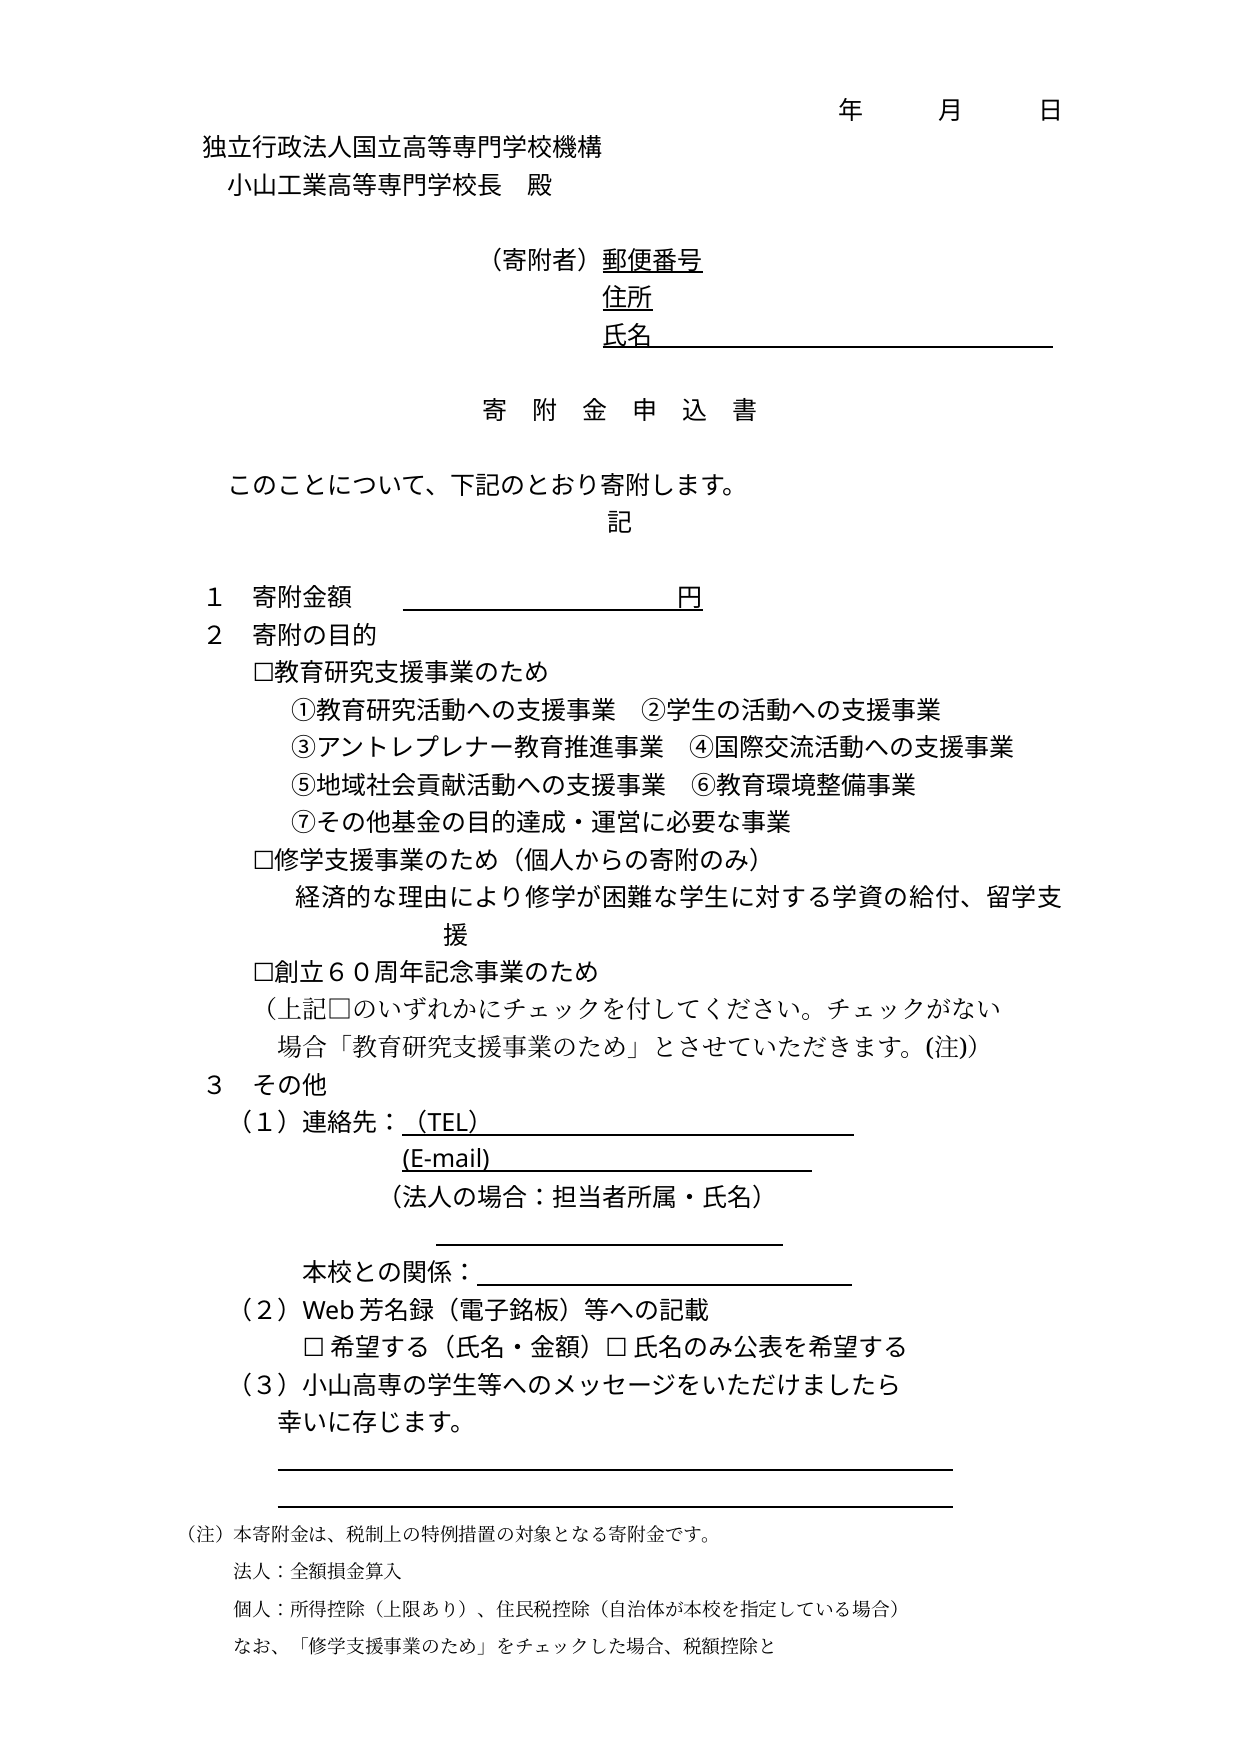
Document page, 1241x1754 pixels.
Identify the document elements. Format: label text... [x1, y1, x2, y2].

text このことについて、下記のとおり寄附します。 [177, 464, 1063, 502]
text 本校との関係： [177, 1252, 1063, 1289]
text 氏名 [177, 314, 1063, 352]
text （２）Web芳名録（電子銘板）等への記載 [177, 1289, 1063, 1327]
text 教育研究支援事業のため [177, 652, 1063, 689]
text ⑦その他基金の目的達成・運営に必要な事業 [177, 802, 1063, 839]
text ③アントレプレナー教育推進事業 ④国際交流活動への支援事業 [177, 727, 1063, 764]
text （３）小山高専の学生等へのメッセージをいただけましたら [177, 1364, 1063, 1402]
text ①教育研究活動への支援事業 ②学生の活動への支援事業 [177, 689, 1063, 727]
text （寄附者）郵便番号 [177, 239, 1063, 277]
text なお、「修学支援事業のため」をチェックした場合、税額控除と [177, 1627, 1063, 1664]
text 法人：全額損金算入 [177, 1552, 1063, 1589]
text (E-mail) [177, 1139, 1063, 1177]
text ３ その他 [177, 1064, 1063, 1102]
text （注）本寄附金は、税制上の特例措置の対象となる寄附金です。 [177, 1514, 1063, 1552]
text 幸いに存じます。 [177, 1402, 1063, 1439]
subtitle 記 [177, 502, 1063, 539]
text （上記□のいずれかにチェックを付してください。チェックがない [177, 989, 1063, 1027]
text 修学支援事業のため（個人からの寄附のみ） [177, 839, 1063, 877]
text 場合「教育研究支援事業のため」とさせていただきます。(注)） [177, 1027, 1063, 1064]
text 住所 [177, 277, 1063, 314]
text 年 月 日 [177, 89, 1063, 127]
text 希望する（氏名・金額） 氏名のみ公表を希望する [177, 1327, 1063, 1364]
text （１）連絡先：（TEL） [177, 1102, 1063, 1139]
text １ 寄附金額 円 [177, 577, 1063, 614]
text 独立行政法人国立高等専門学校機構 [177, 127, 1063, 164]
text 個人：所得控除（上限あり）、住民税控除（自治体が本校を指定している場合） [177, 1589, 1063, 1627]
text 創立６０周年記念事業のため [177, 952, 1063, 989]
text 小山工業高等専門学校長 殿 [177, 164, 1063, 202]
text ２ 寄附の目的 [177, 614, 1063, 652]
text 寄 附 金 申 込 書 [177, 389, 1063, 427]
text 経済的な理由により修学が困難な学生に対する学資の給付、留学支援 [295, 877, 1063, 952]
text ⑤地域社会貢献活動への支援事業 ⑥教育環境整備事業 [177, 764, 1063, 802]
text （法人の場合：担当者所属・氏名） [177, 1177, 1063, 1214]
